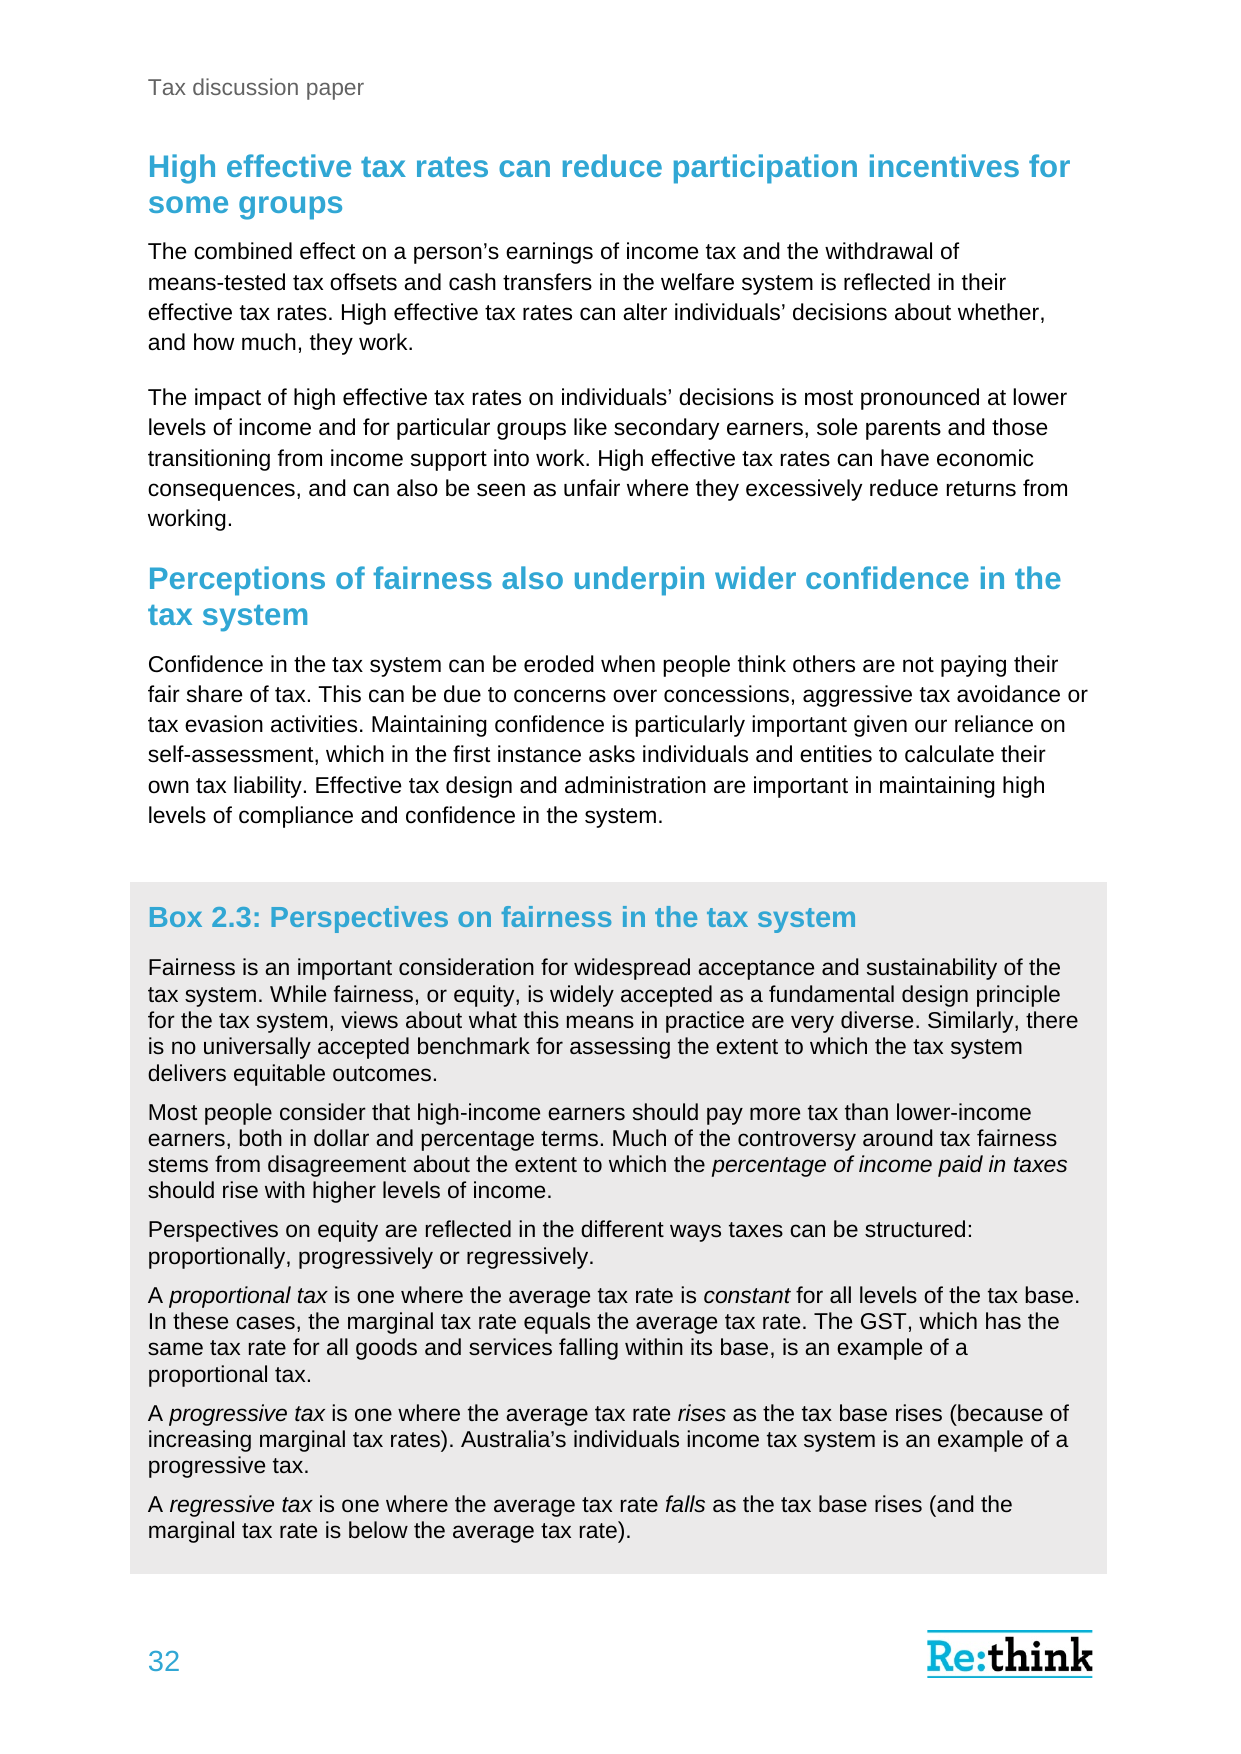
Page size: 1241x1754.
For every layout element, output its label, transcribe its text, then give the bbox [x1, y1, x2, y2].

subtitle Perceptions of fairness also underpin wider confidence in the tax system [148, 560, 1092, 632]
text The impact of high effective tax rates on individuals’ decisions is most pronounced at lower levels of income and for particular groups like secondary earners, sole parents and those transitioning from income support into work. High effective tax rates can have economic consequences, and can also be seen as unfair where they excessively reduce returns from working. [148, 384, 1092, 531]
text Confidence in the tax system can be eroded when people think others are not paying their fair share of tax. This can be due to concerns over concessions, aggressive tax avoidance or tax evasion activities. Maintaining confidence is particularly important given our reliance on self-assessment, which in the first instance asks individuals and entities to calculate their own tax liability. Effective tax design and administration are important in maintaining high levels of compliance and confidence in the system. [148, 651, 1092, 828]
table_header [130, 882, 1107, 1574]
picture [934, 1645, 945, 1655]
picture [927, 1630, 1093, 1676]
text The combined effect on a person’s earnings of income tax and the withdrawal of means-tested tax offsets and cash transfers in the welfare system is reflected in their effective tax rates. High effective tax rates can alter individuals’ decisions about whether, and how much, they work. [148, 238, 1092, 355]
subtitle High effective tax rates can reduce participation incentives for some groups [148, 148, 1092, 219]
